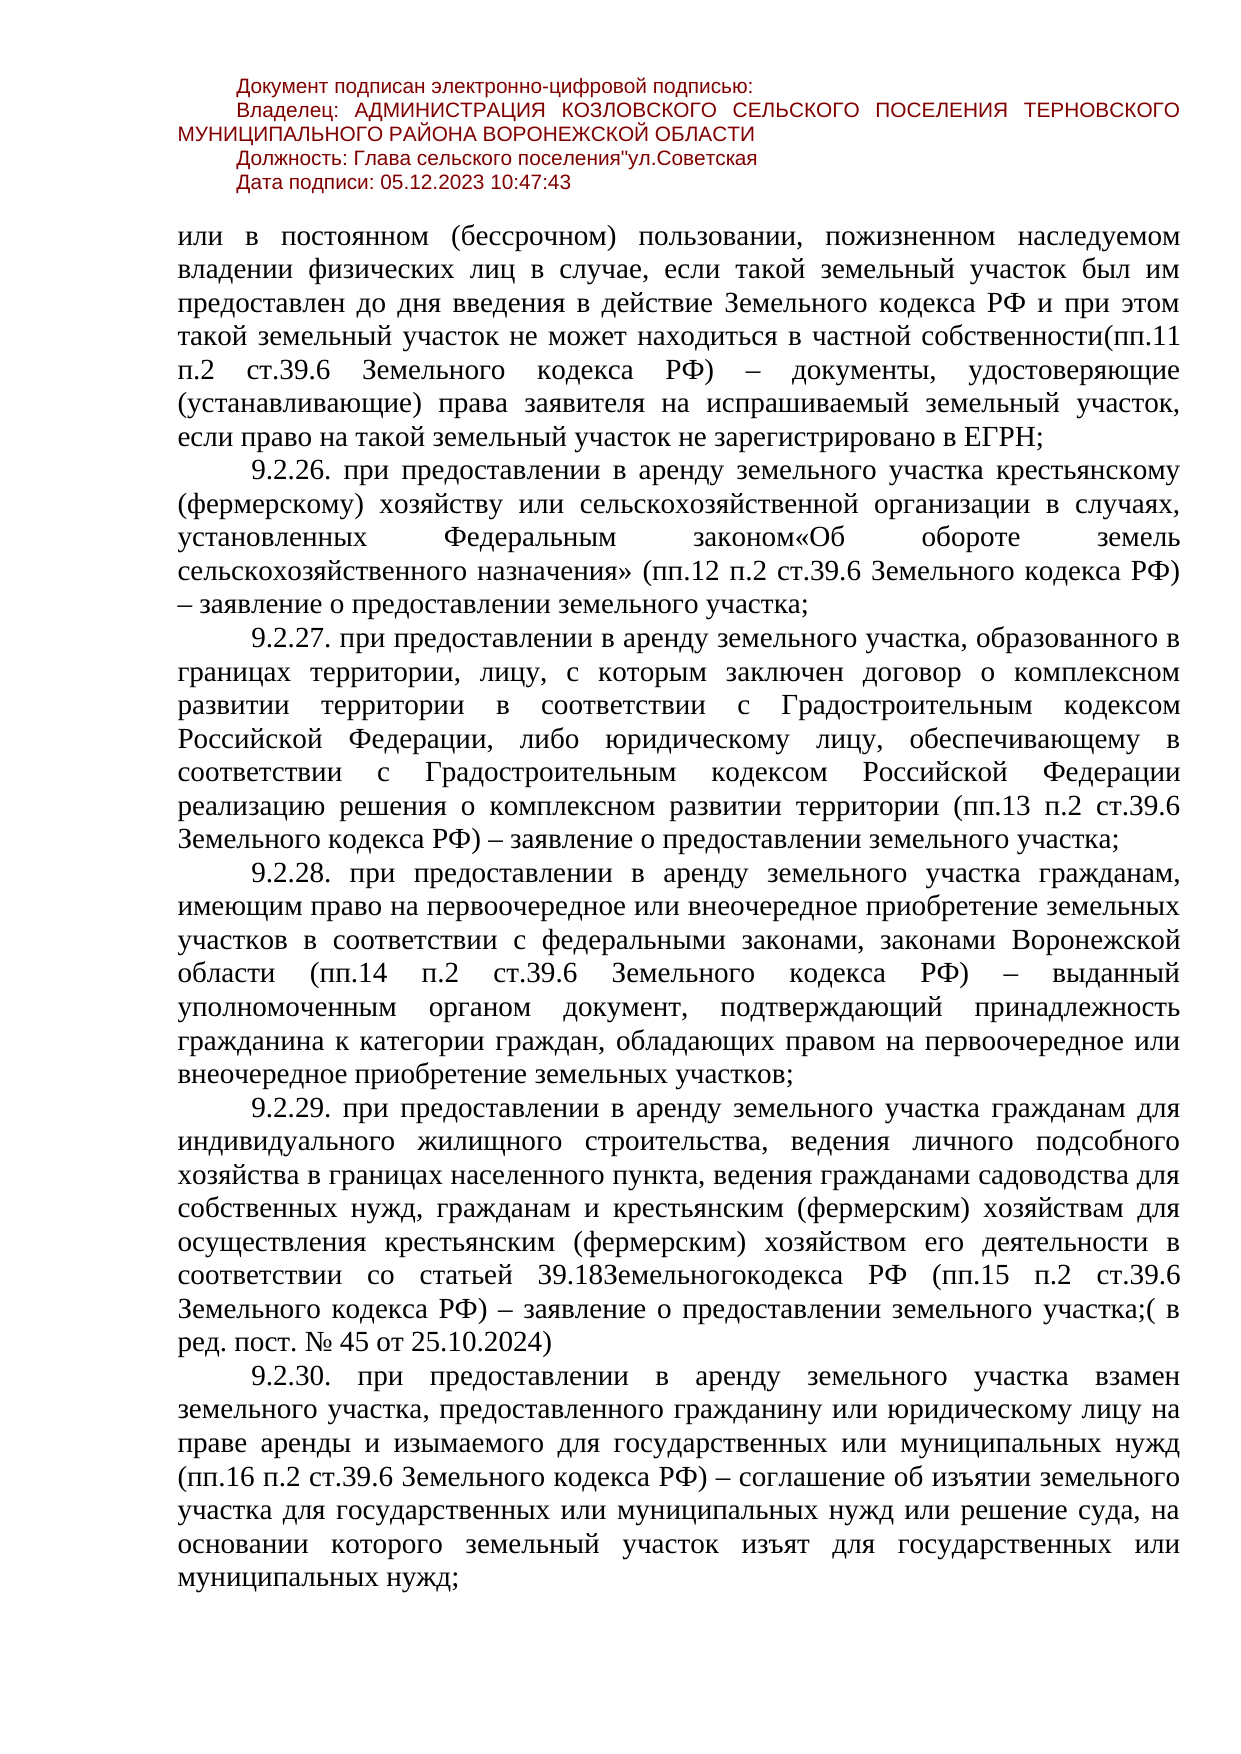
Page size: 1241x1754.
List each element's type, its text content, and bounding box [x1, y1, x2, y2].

text 9.2.27. при предоставлении в аренду земельного участка, образованного в границах территории, лицу, с которым заключен договор о комплексном развитии территории в соответствии с Градостроительным кодексом Российской Федерации, либо юридическому лицу, обеспечивающему в соответствии с Градостроительным кодексом Российской Федерации реализацию решения о комплексном развитии территории (пп.13 п.2 ст.39.6 Земельного кодекса РФ) – заявление о предоставлении земельного участка; [177, 620, 1181, 855]
text 9.2.30. при предоставлении в аренду земельного участка взамен земельного участка, предоставленного гражданину или юридическому лицу на праве аренды и изымаемого для государственных или муниципальных нужд (пп.16 п.2 ст.39.6 Земельного кодекса РФ) – соглашение об изъятии земельного участка для государственных или муниципальных нужд или решение суда, на основании которого земельный участок изъят для государственных или муниципальных нужд; [177, 1358, 1181, 1593]
text 9.2.29. при предоставлении в аренду земельного участка гражданам для индивидуального жилищного строительства, ведения личного подсобного хозяйства в границах населенного пункта, ведения гражданами садоводства для собственных нужд, гражданам и крестьянским (фермерским) хозяйствам для осуществления крестьянским (фермерским) хозяйством его деятельности в соответствии со статьей 39.18Земельногокодекса РФ (пп.15 п.2 ст.39.6 Земельного кодекса РФ) – заявление о предоставлении земельного участка;( в ред. пост. № 45 от 25.10.2024) [177, 1090, 1181, 1358]
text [177, 218, 1181, 452]
text 9.2.26. при предоставлении в аренду земельного участка крестьянскому (фермерскому) хозяйству или сельскохозяйственной организации в случаях, установленных Федеральным законом«Об обороте земель сельскохозяйственного назначения» (пп.12 п.2 ст.39.6 Земельного кодекса РФ) – заявление о предоставлении земельного участка; [177, 452, 1181, 620]
text 9.2.28. при предоставлении в аренду земельного участка гражданам, имеющим право на первоочередное или внеочередное приобретение земельных участков в соответствии с федеральными законами, законами Воронежской области (пп.14 п.2 ст.39.6 Земельного кодекса РФ) – выданный уполномоченным органом документ, подтверждающий принадлежность гражданина к категории граждан, обладающих правом на первоочередное или внеочередное приобретение земельных участков; [177, 855, 1181, 1090]
